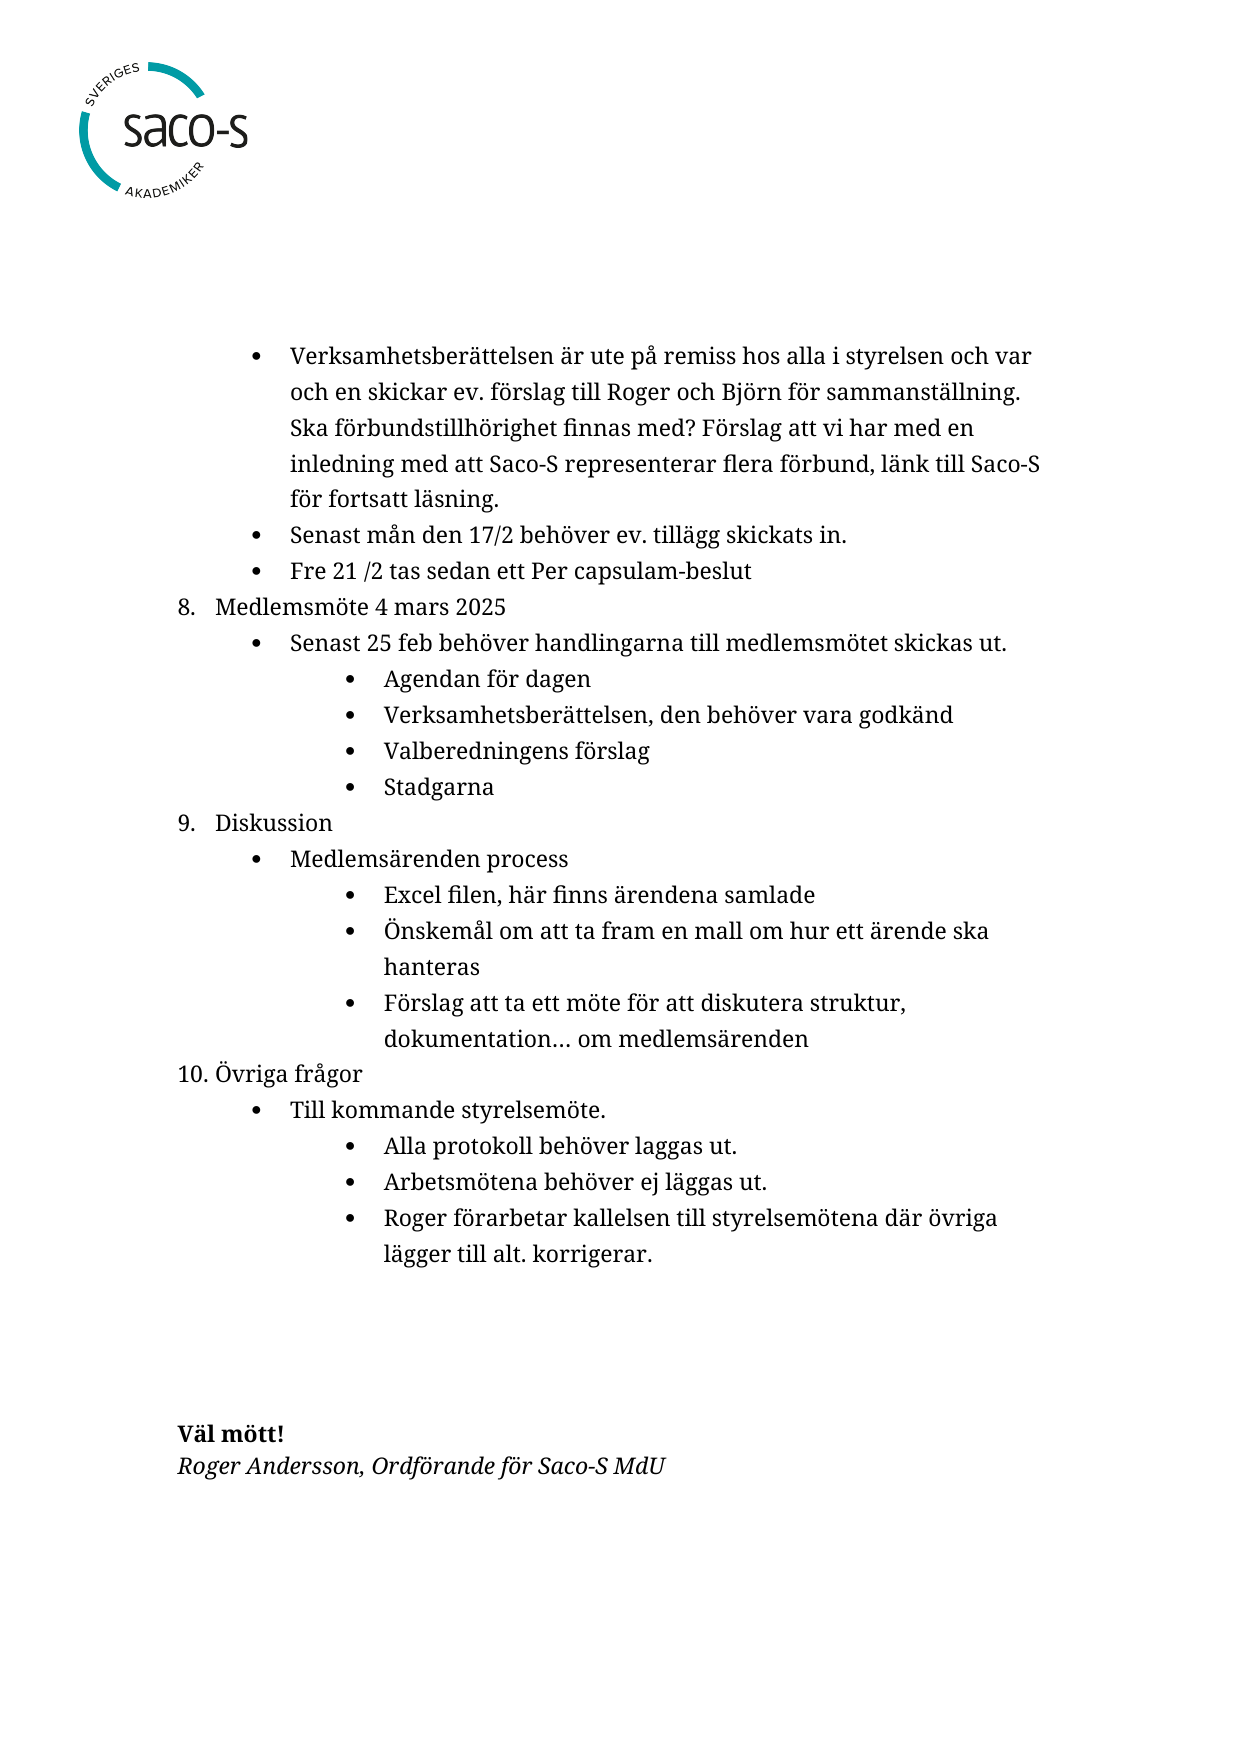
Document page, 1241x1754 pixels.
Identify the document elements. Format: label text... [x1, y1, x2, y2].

list Verksamhetsberättelsen är ute på remiss hos alla i styrelsen och var och en skickar ev. förslag till Roger och Björn för sammanställning. Ska förbundstillhörighet finnas med? Förslag att vi har med en inledning med att Saco-S representerar flera förbund, länk till Saco-S för fortsatt läsning. [252, 340, 1063, 515]
list Roger förarbetar kallelsen till styrelsemötena där övriga lägger till alt. korrigerar. [346, 1202, 1063, 1269]
list Övriga frågor [177, 1058, 1063, 1090]
list Arbetsmötena behöver ej läggas ut. [346, 1166, 1063, 1197]
picture [79, 62, 248, 198]
text Roger Andersson, Ordförande för Saco-S MdU [177, 1449, 1063, 1480]
list Agendan för dagen [346, 663, 1063, 694]
list Fre 21 /2 tas sedan ett Per capsulam-beslut [252, 555, 1063, 587]
list Diskussion [177, 807, 1063, 838]
list Stadgarna [346, 771, 1063, 802]
list Valberedningens förslag [346, 735, 1063, 766]
list Alla protokoll behöver laggas ut. [346, 1130, 1063, 1162]
text Väl mött! [177, 1418, 1063, 1449]
list Medlemsmöte 4 mars 2025 [177, 591, 1063, 622]
list Till kommande styrelsemöte. [252, 1094, 1063, 1126]
list Senast mån den 17/2 behöver ev. tillägg skickats in. [252, 519, 1063, 551]
list Medlemsärenden process [252, 843, 1063, 874]
list Senast 25 feb behöver handlingarna till medlemsmötet skickas ut. [252, 627, 1063, 658]
list Önskemål om att ta fram en mall om hur ett ärende ska hanteras [346, 915, 1063, 982]
list Excel filen, här finns ärendena samlade [346, 879, 1063, 910]
list Verksamhetsberättelsen, den behöver vara godkänd [346, 699, 1063, 730]
list Förslag att ta ett möte för att diskutera struktur, dokumentation… om medlemsärenden [346, 987, 1063, 1054]
